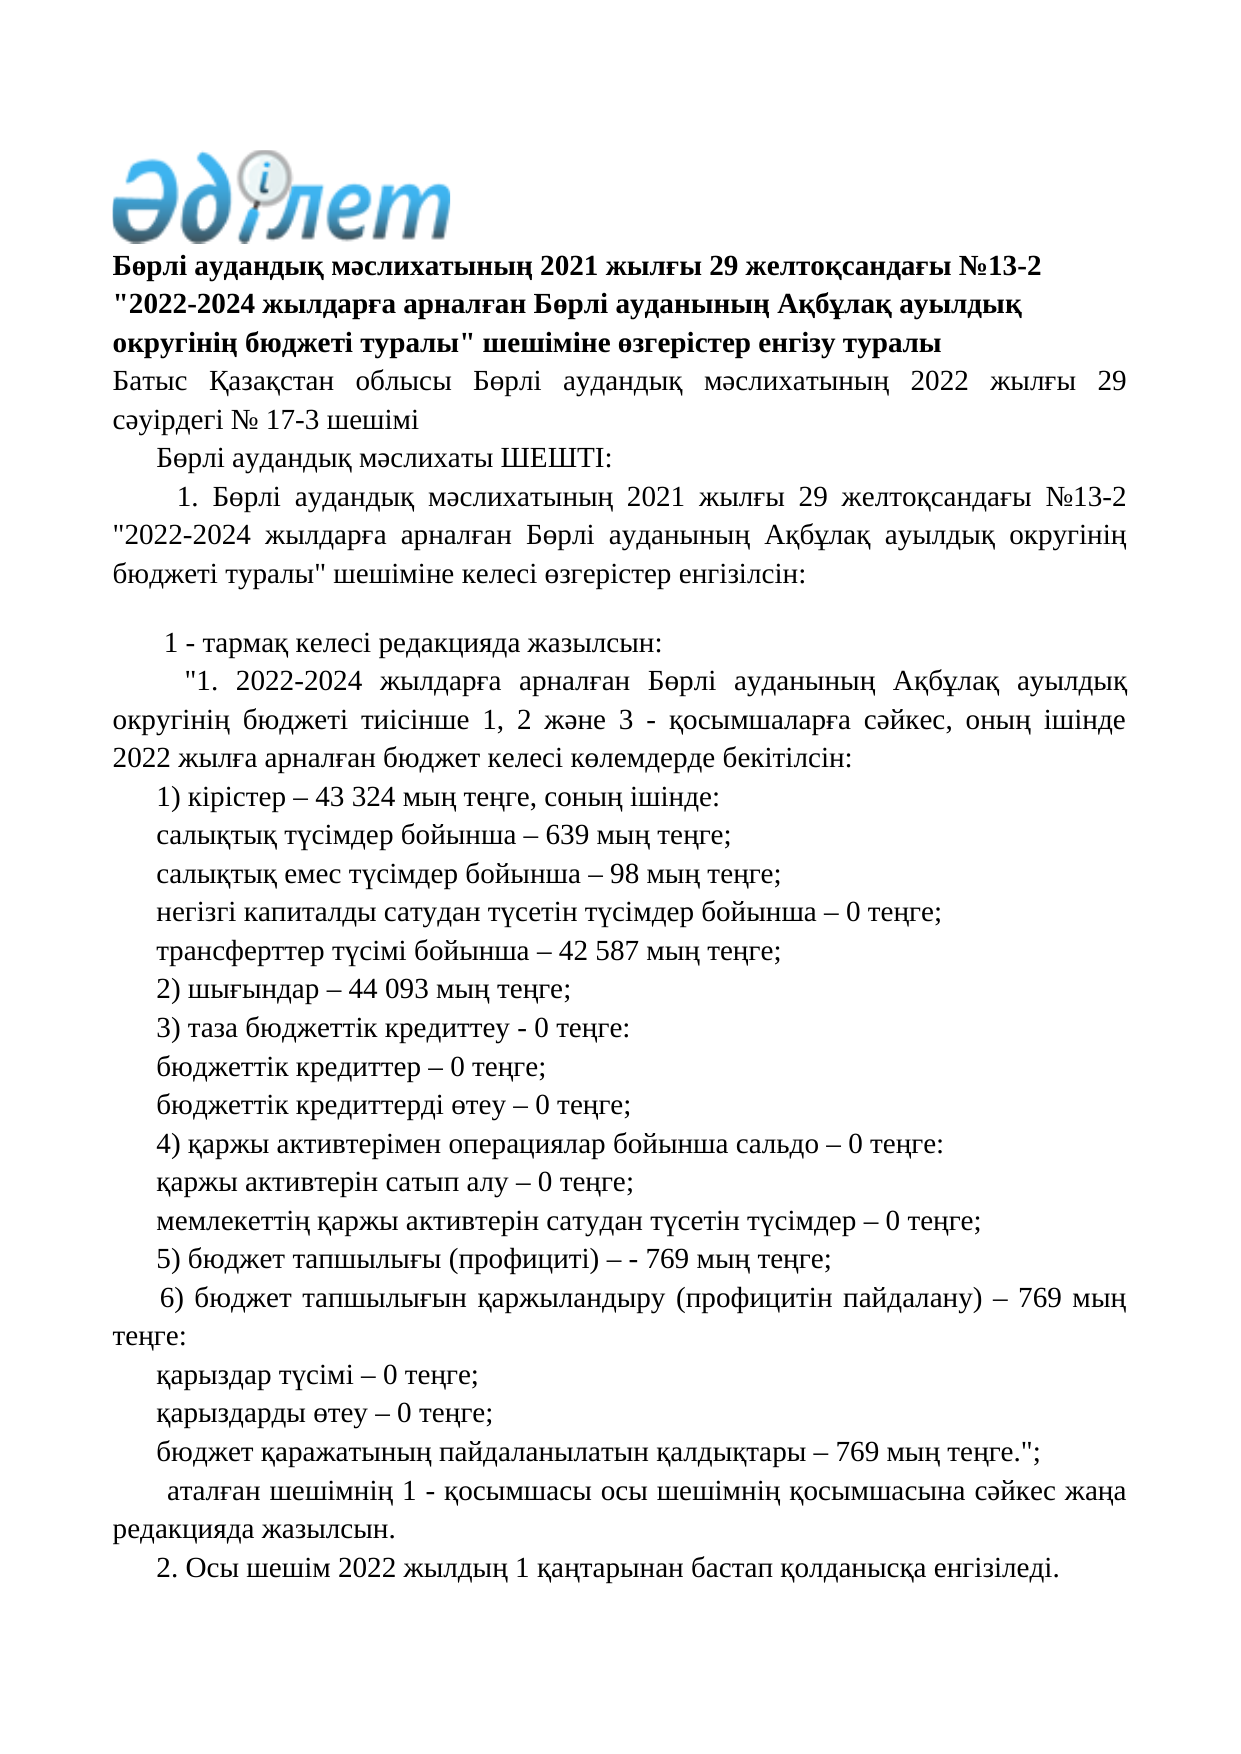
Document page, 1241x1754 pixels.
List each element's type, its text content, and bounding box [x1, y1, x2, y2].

text Батыс Қазақстан облысы Бөрлі аудандық мәслихатының 2022 жылғы 29 сәуірдегі № 17-3 шешімі [112, 363, 1128, 435]
text аталған шешімнің 1 - қосымшасы осы шешімнің қосымшасына сәйкес жаңа редакцияда жазылсын. [112, 1473, 1128, 1545]
text 1) кірістер – 43 324 мың теңге, соның ішінде: [112, 779, 1128, 812]
text 1 - тармақ келесі редакцияда жазылсын: [112, 625, 1128, 658]
text 2. Осы шешім 2022 жылдың 1 қаңтарынан бастап қолданысқа енгізіледі. [112, 1550, 1128, 1583]
picture [112, 150, 451, 244]
text 5) бюджет тапшылығы (профициті) – - 769 мың теңге; [112, 1241, 1128, 1275]
text 2) шығындар – 44 093 мың теңге; [112, 972, 1128, 1005]
text бюджеттік кредиттер – 0 теңге; [112, 1049, 1128, 1082]
text Бөрлі аудандық мәслихатының 2021 жылғы 29 желтоқсандағы №13-2 "2022-2024 жылдарға арналған Бөрлі ауданының Ақбұлақ ауылдық округінің бюджеті туралы" шешіміне өзгерістер енгізу туралы [112, 248, 1128, 358]
text салықтық түсімдер бойынша – 639 мың теңге; [112, 817, 1128, 851]
text қарыздарды өтеу – 0 теңге; [112, 1396, 1128, 1429]
text қарыздар түсімі – 0 теңге; [112, 1357, 1128, 1391]
text 1. Бөрлі аудандық мәслихатының 2021 жылғы 29 желтоқсандағы №13-2 "2022-2024 жылдарға арналған Бөрлі ауданының Ақбұлақ ауылдық округінің бюджеті туралы" шешіміне келесі өзгерістер енгізілсін: [112, 479, 1128, 589]
text негізгі капиталды сатудан түсетін түсімдер бойынша – 0 теңге; [112, 894, 1128, 928]
text Бөрлі аудандық мәслихаты ШЕШТІ: [112, 440, 1128, 474]
text бюджет қаражатының пайдаланылатын қалдықтары – 769 мың теңге."; [112, 1434, 1128, 1468]
text "1. 2022-2024 жылдарға арналған Бөрлі ауданының Ақбұлақ ауылдық округінің бюджеті тиісінше 1, 2 және 3 - қосымшаларға сәйкес, оның ішінде 2022 жылға арналған бюджет келесі көлемдерде бекітілсін: [112, 663, 1128, 774]
text 3) таза бюджеттік кредиттеу - 0 теңге: [112, 1010, 1128, 1044]
text бюджеттік кредиттерді өтеу – 0 теңге; [112, 1087, 1128, 1121]
text 6) бюджет тапшылығын қаржыландыру (профицитін пайдалану) – 769 мың теңге: [112, 1280, 1128, 1352]
text қаржы активтерін сатып алу – 0 теңге; [112, 1164, 1128, 1198]
text салықтық емес түсімдер бойынша – 98 мың теңге; [112, 856, 1128, 889]
text трансферттер түсімі бойынша – 42 587 мың теңге; [112, 933, 1128, 967]
text 4) қаржы активтерімен операциялар бойынша сальдо – 0 теңге: [112, 1126, 1128, 1159]
text мемлекеттің қаржы активтерін сатудан түсетін түсімдер – 0 теңге; [112, 1203, 1128, 1236]
